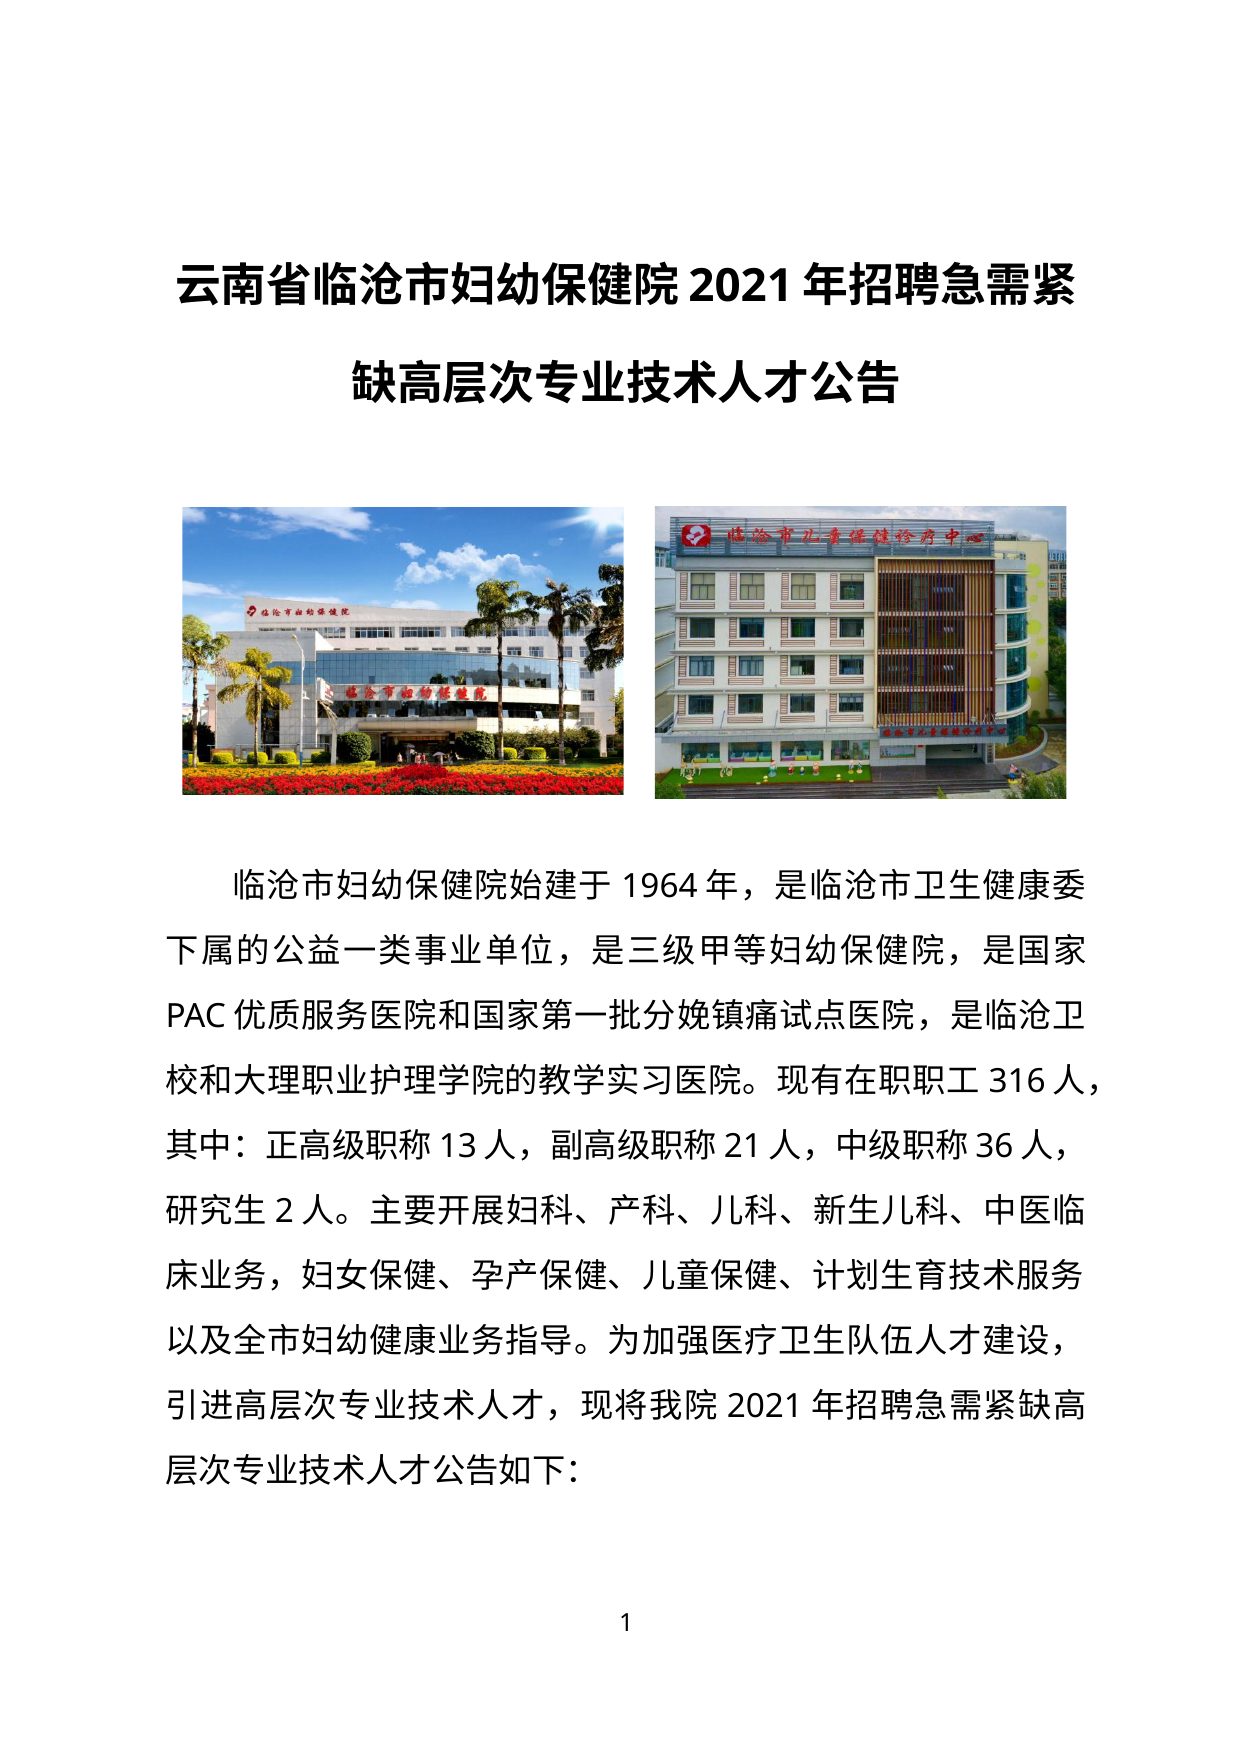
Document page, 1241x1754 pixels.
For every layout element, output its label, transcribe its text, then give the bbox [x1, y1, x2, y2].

picture [182, 507, 624, 795]
text 临沧市妇幼保健院始建于1964年，是临沧市卫生健康委下属的公益一类事业单位，是三级甲等妇幼保健院，是国家PAC优质服务医院和国家第一批分娩镇痛试点医院，是临沧卫校和大理职业护理学院的教学实习医院。现有在职职工316人，其中：正高级职称13人，副高级职称21人，中级职称36人，研究生2人。主要开展妇科、产科、儿科、新生儿科、中医临床业务，妇女保健、孕产保健、儿童保健、计划生育技术服务以及全市妇幼健康业务指导。为加强医疗卫生队伍人才建设，引进高层次专业技术人才，现将我院2021年招聘急需紧缺高层次专业技术人才公告如下： [165, 850, 1087, 1500]
picture [654, 506, 1067, 799]
text 云南省临沧市妇幼保健院2021年招聘急需紧缺高层次专业技术人才公告 [165, 233, 1087, 428]
